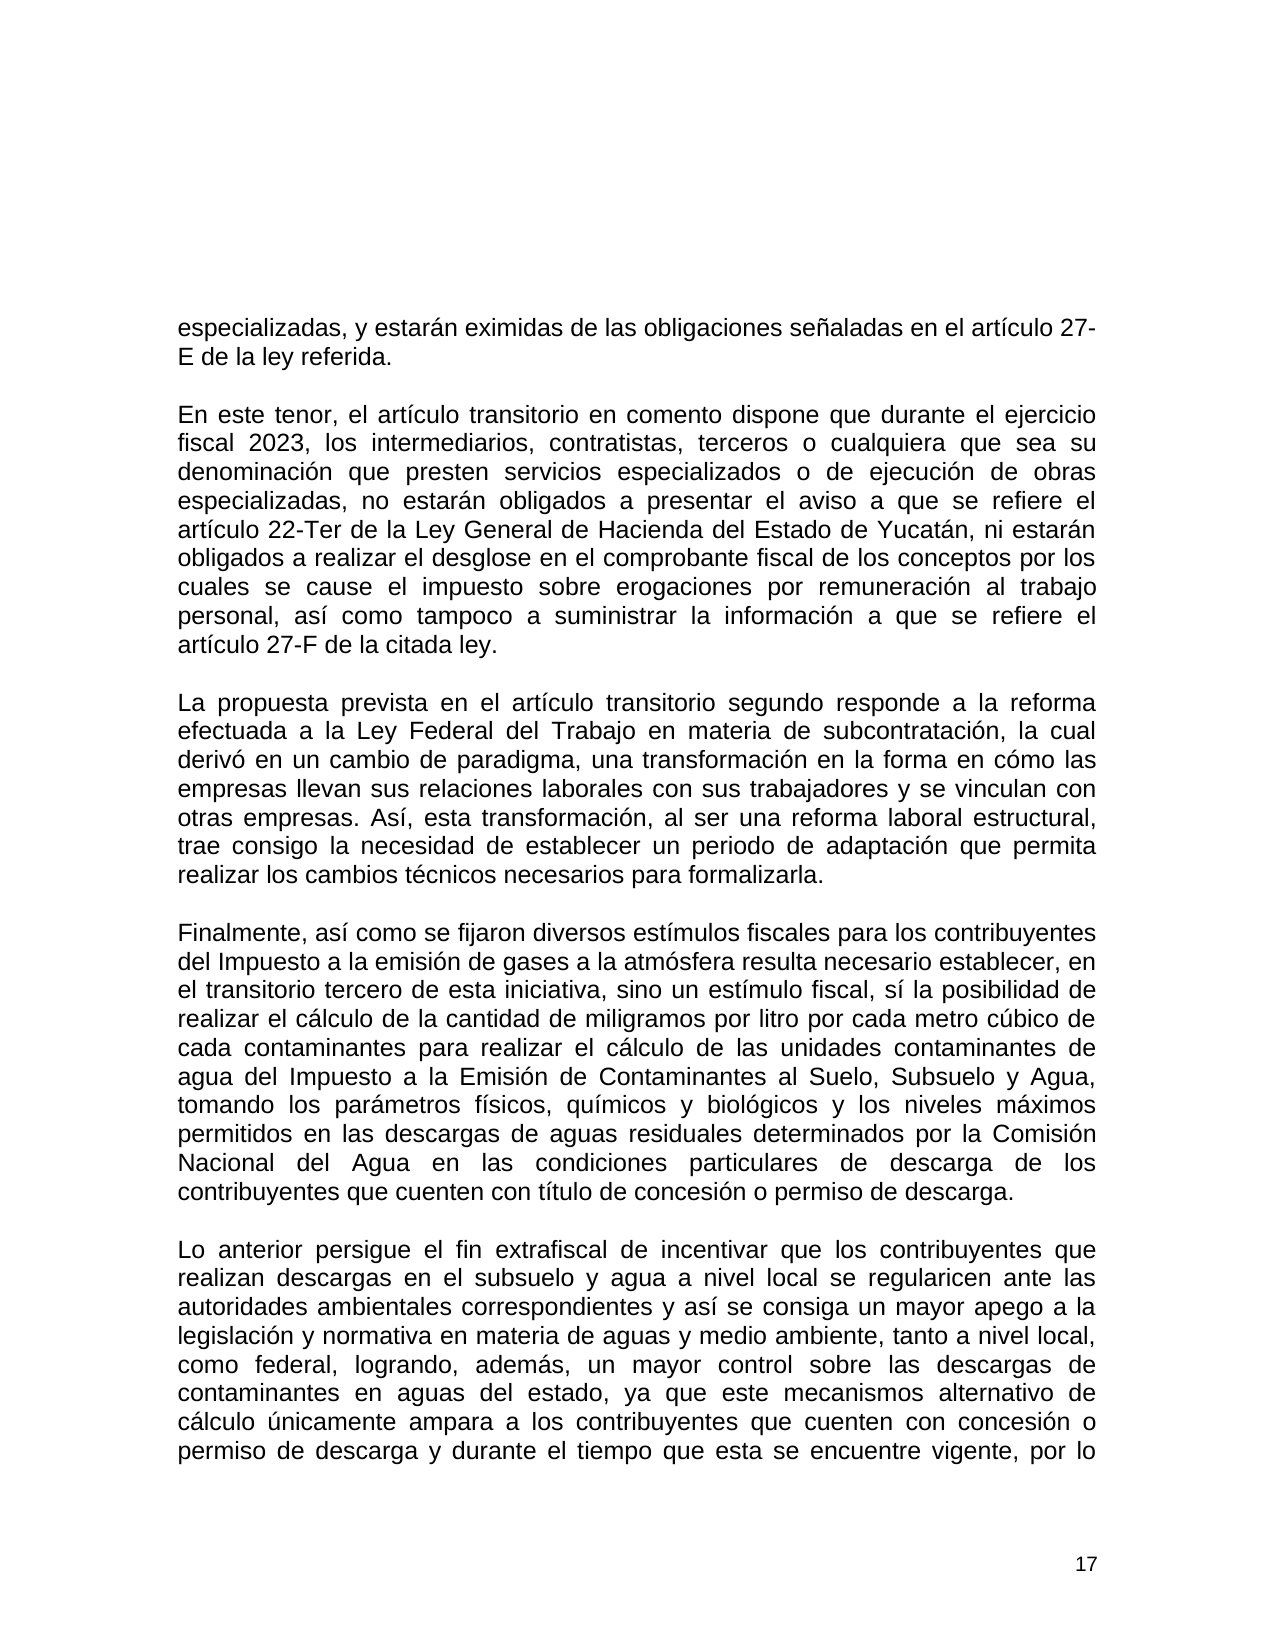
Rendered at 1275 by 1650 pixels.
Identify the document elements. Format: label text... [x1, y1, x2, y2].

text La propuesta prevista en el artículo transitorio segundo responde a la reforma efectuada a la Ley Federal del Trabajo en materia de subcontratación, la cual derivó en un cambio de paradigma, una transformación en la forma en cómo las empresas llevan sus relaciones laborales con sus trabajadores y se vinculan con otras empresas. Así, esta transformación, al ser una reforma laboral estructural, trae consigo la necesidad de establecer un periodo de adaptación que permita realizar los cambios técnicos necesarios para formalizarla. [177, 688, 1098, 889]
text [177, 313, 1098, 371]
text En este tenor, el artículo transitorio en comento dispone que durante el ejercicio fiscal 2023, los intermediarios, contratistas, terceros o cualquiera que sea su denominación que presten servicios especializados o de ejecución de obras especializadas, no estarán obligados a presentar el aviso a que se refiere el artículo 22-Ter de la Ley General de Hacienda del Estado de Yucatán, ni estarán obligados a realizar el desglose en el comprobante fiscal de los conceptos por los cuales se cause el impuesto sobre erogaciones por remuneración al trabajo personal, así como tampoco a suministrar la información a que se refiere el artículo 27-F de la citada ley. [177, 400, 1098, 658]
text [177, 1235, 1098, 1465]
text Finalmente, así como se fijaron diversos estímulos fiscales para los contribuyentes del Impuesto a la emisión de gases a la atmósfera resulta necesario establecer, en el transitorio tercero de esta iniciativa, sino un estímulo fiscal, sí la posibilidad de realizar el cálculo de la cantidad de miligramos por litro por cada metro cúbico de cada contaminantes para realizar el cálculo de las unidades contaminantes de agua del Impuesto a la Emisión de Contaminantes al Suelo, Subsuelo y Agua, tomando los parámetros físicos, químicos y biológicos y los niveles máximos permitidos en las descargas de aguas residuales determinados por la Comisión Nacional del Agua en las condiciones particulares de descarga de los contribuyentes que cuenten con título de concesión o permiso de descarga. [177, 918, 1098, 1206]
